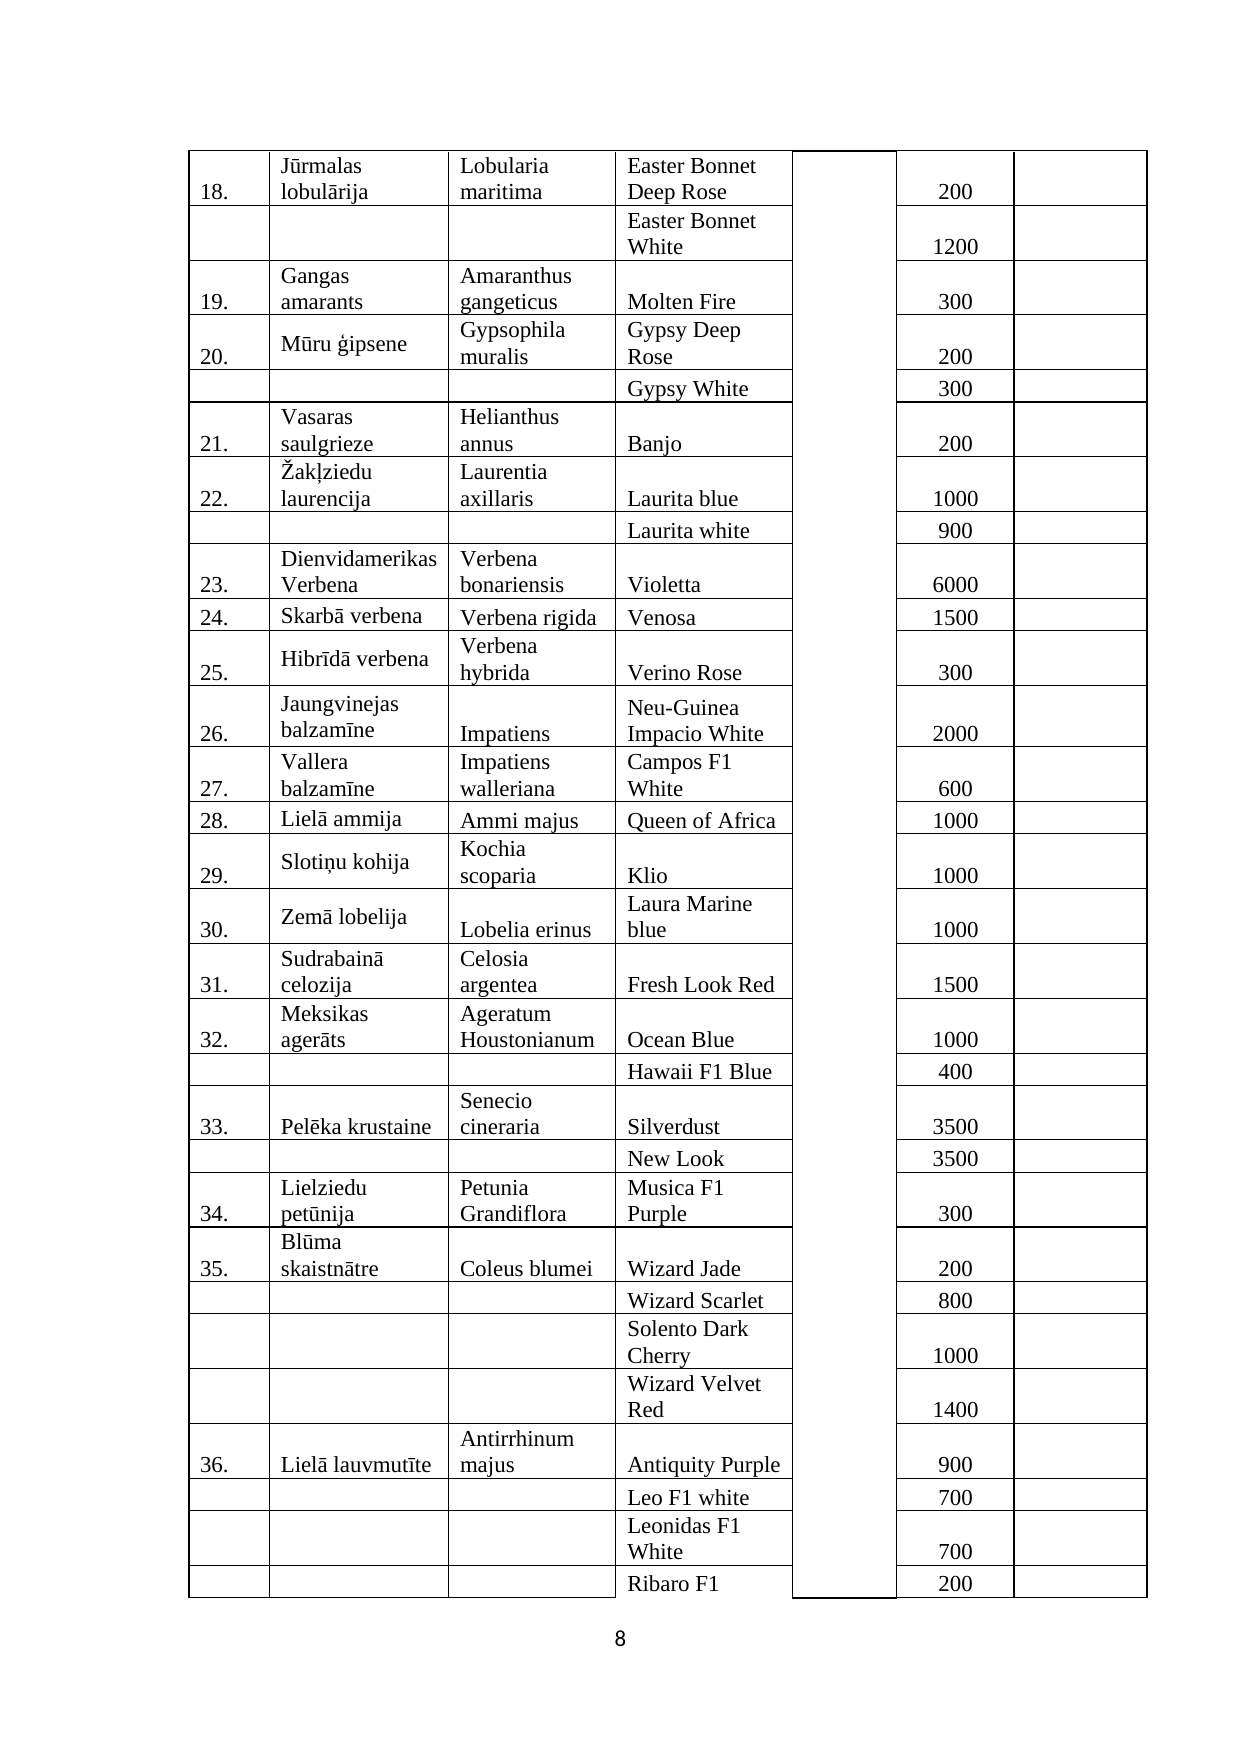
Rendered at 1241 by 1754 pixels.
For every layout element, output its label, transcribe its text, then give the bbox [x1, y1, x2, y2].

table_cell [1015, 1140, 1146, 1172]
table_cell [449, 512, 615, 543]
table_cell 32. [190, 999, 269, 1052]
table_cell 30. [190, 889, 269, 943]
table_cell Gypsophila muralis [449, 315, 615, 369]
table_cell [1015, 889, 1146, 943]
table_cell 1000 [897, 1314, 1013, 1368]
table_cell [1015, 1369, 1146, 1423]
table_cell Impatiens [449, 686, 615, 746]
table_cell [270, 206, 448, 259]
table_cell 1000 [897, 889, 1013, 943]
table_cell [270, 1282, 448, 1313]
table_cell 1000 [897, 802, 1013, 833]
table_cell [190, 1479, 269, 1510]
table_cell Hawaii F1 Blue [616, 1054, 792, 1084]
table_cell [270, 1369, 448, 1423]
table_cell [1015, 1086, 1146, 1139]
table_cell Senecio cineraria [449, 1086, 615, 1139]
table_cell Sudrabainā celozija [270, 944, 448, 998]
table_cell Amaranthus gangeticus [449, 261, 615, 314]
table_cell 400 [897, 1054, 1013, 1084]
table_cell Ageratum Houstonianum [449, 999, 615, 1052]
table_cell [1015, 1314, 1146, 1368]
table_cell [1015, 1054, 1146, 1084]
table_cell Antirrhinum majus [449, 1424, 615, 1478]
table_cell [1015, 544, 1146, 598]
table_cell 18. [190, 151, 269, 205]
table_cell Neu-Guinea Impacio White [616, 686, 792, 746]
table_cell [1015, 403, 1146, 456]
table_cell [1015, 1228, 1146, 1281]
table_cell Pelēka krustaine [270, 1086, 448, 1139]
table_cell Lielziedu petūnija [270, 1173, 448, 1226]
table_cell Musica F1 Purple [616, 1173, 792, 1226]
table_cell [1015, 1424, 1146, 1478]
table_cell Ribaro F1 Yellow [616, 1566, 792, 1597]
table_cell [1015, 261, 1146, 314]
table_cell [449, 370, 615, 401]
table_cell 200 [897, 403, 1013, 456]
table_cell [1015, 1566, 1146, 1597]
table_cell [1015, 457, 1146, 511]
table_cell 600 [897, 747, 1013, 801]
table_cell Wizard Scarlet [616, 1282, 792, 1313]
table_cell Wizard Velvet Red [616, 1369, 792, 1423]
table_cell 3500 [897, 1086, 1013, 1139]
table_cell [1015, 1511, 1146, 1565]
table_cell Dienvidamerikas Verbena [270, 544, 448, 598]
table_cell [1015, 1173, 1146, 1226]
table_cell Celosia argentea [449, 944, 615, 998]
table_cell [1015, 834, 1146, 888]
table_cell Klio [616, 834, 792, 888]
table_cell Laurita white [616, 512, 792, 543]
table_cell 29. [190, 834, 269, 888]
table_cell 35. [190, 1228, 269, 1281]
table_cell New Look [616, 1140, 792, 1172]
table_cell Mūru ģipsene [270, 315, 448, 369]
table_cell [1015, 1479, 1146, 1510]
table_cell 800 [897, 1282, 1013, 1313]
table_cell 300 [897, 261, 1013, 314]
table_cell Gypsy Deep Rose [616, 315, 792, 369]
table_cell Ammi majus [449, 802, 615, 833]
table_cell 24. [190, 599, 269, 630]
table_cell [1015, 747, 1146, 801]
table_cell [449, 1369, 615, 1423]
table_cell Violetta [616, 544, 792, 598]
table_cell [270, 1140, 448, 1172]
table_cell Leo F1 white [616, 1479, 792, 1510]
table_cell Easter Bonnet Deep Rose [616, 151, 792, 205]
table_cell Banjo [616, 403, 792, 456]
table_cell 200 [897, 1228, 1013, 1281]
table_cell Solento Dark Cherry [616, 1314, 792, 1368]
table_cell 31. [190, 944, 269, 998]
table_cell [190, 1314, 269, 1368]
table_cell [1015, 1282, 1146, 1313]
table_cell [1015, 802, 1146, 833]
table_cell 1000 [897, 457, 1013, 511]
table_cell Fresh Look Red [616, 944, 792, 998]
table_cell [270, 512, 448, 543]
table_cell Silverdust [616, 1086, 792, 1139]
table_cell [1014, 151, 1146, 205]
table_cell Lobularia maritima [449, 151, 616, 205]
table_cell 3500 [897, 1140, 1013, 1172]
table_cell Impatiens walleriana [449, 747, 615, 801]
table_cell 900 [897, 512, 1013, 543]
table_cell 28. [190, 802, 269, 833]
table_cell 200 [897, 151, 1014, 205]
table_cell Hibrīdā verbena [270, 631, 448, 685]
table_cell Antiquity Purple [616, 1424, 792, 1478]
table_cell [270, 1511, 448, 1565]
table_cell 200 [897, 315, 1013, 369]
table_cell Verbena rigida [449, 599, 615, 630]
table_cell Laurita blue [616, 457, 792, 511]
table_cell 20. [190, 315, 269, 369]
table_cell Jūrmalas lobulārija [269, 151, 448, 205]
table_cell [449, 1140, 615, 1172]
table_cell [449, 1282, 615, 1313]
table_cell Wizard Jade [616, 1228, 792, 1281]
table_cell [449, 1511, 615, 1565]
table_cell [1015, 315, 1146, 369]
table_cell Coleus blumei [449, 1228, 615, 1281]
table_cell [270, 1479, 448, 1510]
table_cell Queen of Africa [616, 802, 792, 833]
table_cell Gangas amarants [270, 261, 448, 314]
table_cell Easter Bonnet White [616, 206, 792, 259]
table_cell 300 [897, 370, 1013, 401]
table_cell Zemā lobelija [270, 889, 448, 943]
table_cell Leonidas F1 White [616, 1511, 792, 1565]
table_cell 300 [897, 631, 1013, 685]
table_cell [270, 1566, 448, 1597]
table_cell 27. [190, 747, 269, 801]
table_cell Jaungvinejas balzamīne [270, 686, 448, 746]
table_cell [190, 206, 269, 259]
table_cell [449, 1566, 615, 1597]
table_cell Verbena bonariensis [449, 544, 615, 598]
table_cell [449, 1054, 615, 1084]
table_cell [270, 370, 448, 401]
table_cell Laurentia axillaris [449, 457, 615, 511]
table_cell Vallera balzamīne [270, 747, 448, 801]
table_cell [449, 1479, 615, 1510]
table_cell Gypsy White [616, 370, 792, 401]
table_cell [190, 1282, 269, 1313]
table_cell 700 [897, 1479, 1013, 1510]
table_cell 33. [190, 1086, 269, 1139]
table_cell 22. [190, 457, 269, 511]
table_cell 1400 [897, 1369, 1013, 1423]
table_cell Campos F1 White [616, 747, 792, 801]
table_cell Petunia Grandiflora [449, 1173, 615, 1226]
table_cell 25. [190, 631, 269, 685]
table_cell [190, 1369, 269, 1423]
table_cell 1500 [897, 599, 1013, 630]
table_cell [1015, 599, 1146, 630]
table_cell Molten Fire [616, 261, 792, 314]
table_cell [270, 1054, 448, 1084]
table_cell Laura Marine blue [616, 889, 792, 943]
table_cell [1015, 512, 1146, 543]
table_cell Lobelia erinus [449, 889, 615, 943]
table_cell 1200 [897, 206, 1013, 259]
table_cell [190, 1511, 269, 1565]
table_cell [449, 206, 615, 259]
table_cell Verbena hybrida [449, 631, 615, 685]
table_cell [190, 1140, 269, 1172]
table_cell 36. [190, 1424, 269, 1478]
table_cell [1015, 944, 1146, 998]
table_cell 1500 [897, 944, 1013, 998]
table_cell 6000 [897, 544, 1013, 598]
table_cell [1015, 631, 1146, 685]
table_cell 700 [897, 1511, 1013, 1565]
table_cell Lielā ammija [270, 802, 448, 833]
table_cell Blūma skaistnātre [270, 1228, 448, 1281]
table_cell Kochia scoparia [449, 834, 615, 888]
table_cell 19. [190, 261, 269, 314]
table_cell 21. [190, 403, 269, 456]
table_cell Verino Rose [616, 631, 792, 685]
table_cell 2000 [897, 686, 1013, 746]
table_cell 200 [897, 1566, 1013, 1597]
table_cell 300 [897, 1173, 1013, 1226]
table_cell [190, 1054, 269, 1084]
table_cell [190, 512, 269, 543]
table_cell [270, 1314, 448, 1368]
table_cell Ocean Blue [616, 999, 792, 1052]
table_cell [190, 370, 269, 401]
table_cell [1015, 999, 1146, 1052]
table_cell Meksikas agerāts [270, 999, 448, 1052]
table_cell Venosa [616, 599, 792, 630]
table_cell 26. [190, 686, 269, 746]
table_cell [1015, 206, 1146, 259]
table_cell [190, 1566, 269, 1597]
table_cell Slotiņu kohija [270, 834, 448, 888]
table_cell 23. [190, 544, 269, 598]
table_cell 1000 [897, 834, 1013, 888]
table_cell Helianthus annus [449, 403, 615, 456]
table_cell [1015, 686, 1146, 746]
table_cell Lielā lauvmutīte [270, 1424, 448, 1478]
table_cell 1000 [897, 999, 1013, 1052]
table_cell 34. [190, 1173, 269, 1226]
table_cell Skarbā verbena [270, 599, 448, 630]
table_cell Vasaras saulgrieze [270, 403, 448, 456]
table_cell Žakļziedu laurencija [270, 457, 448, 511]
table_cell [1015, 370, 1146, 401]
table_cell [449, 1314, 615, 1368]
table_cell 900 [897, 1424, 1013, 1478]
